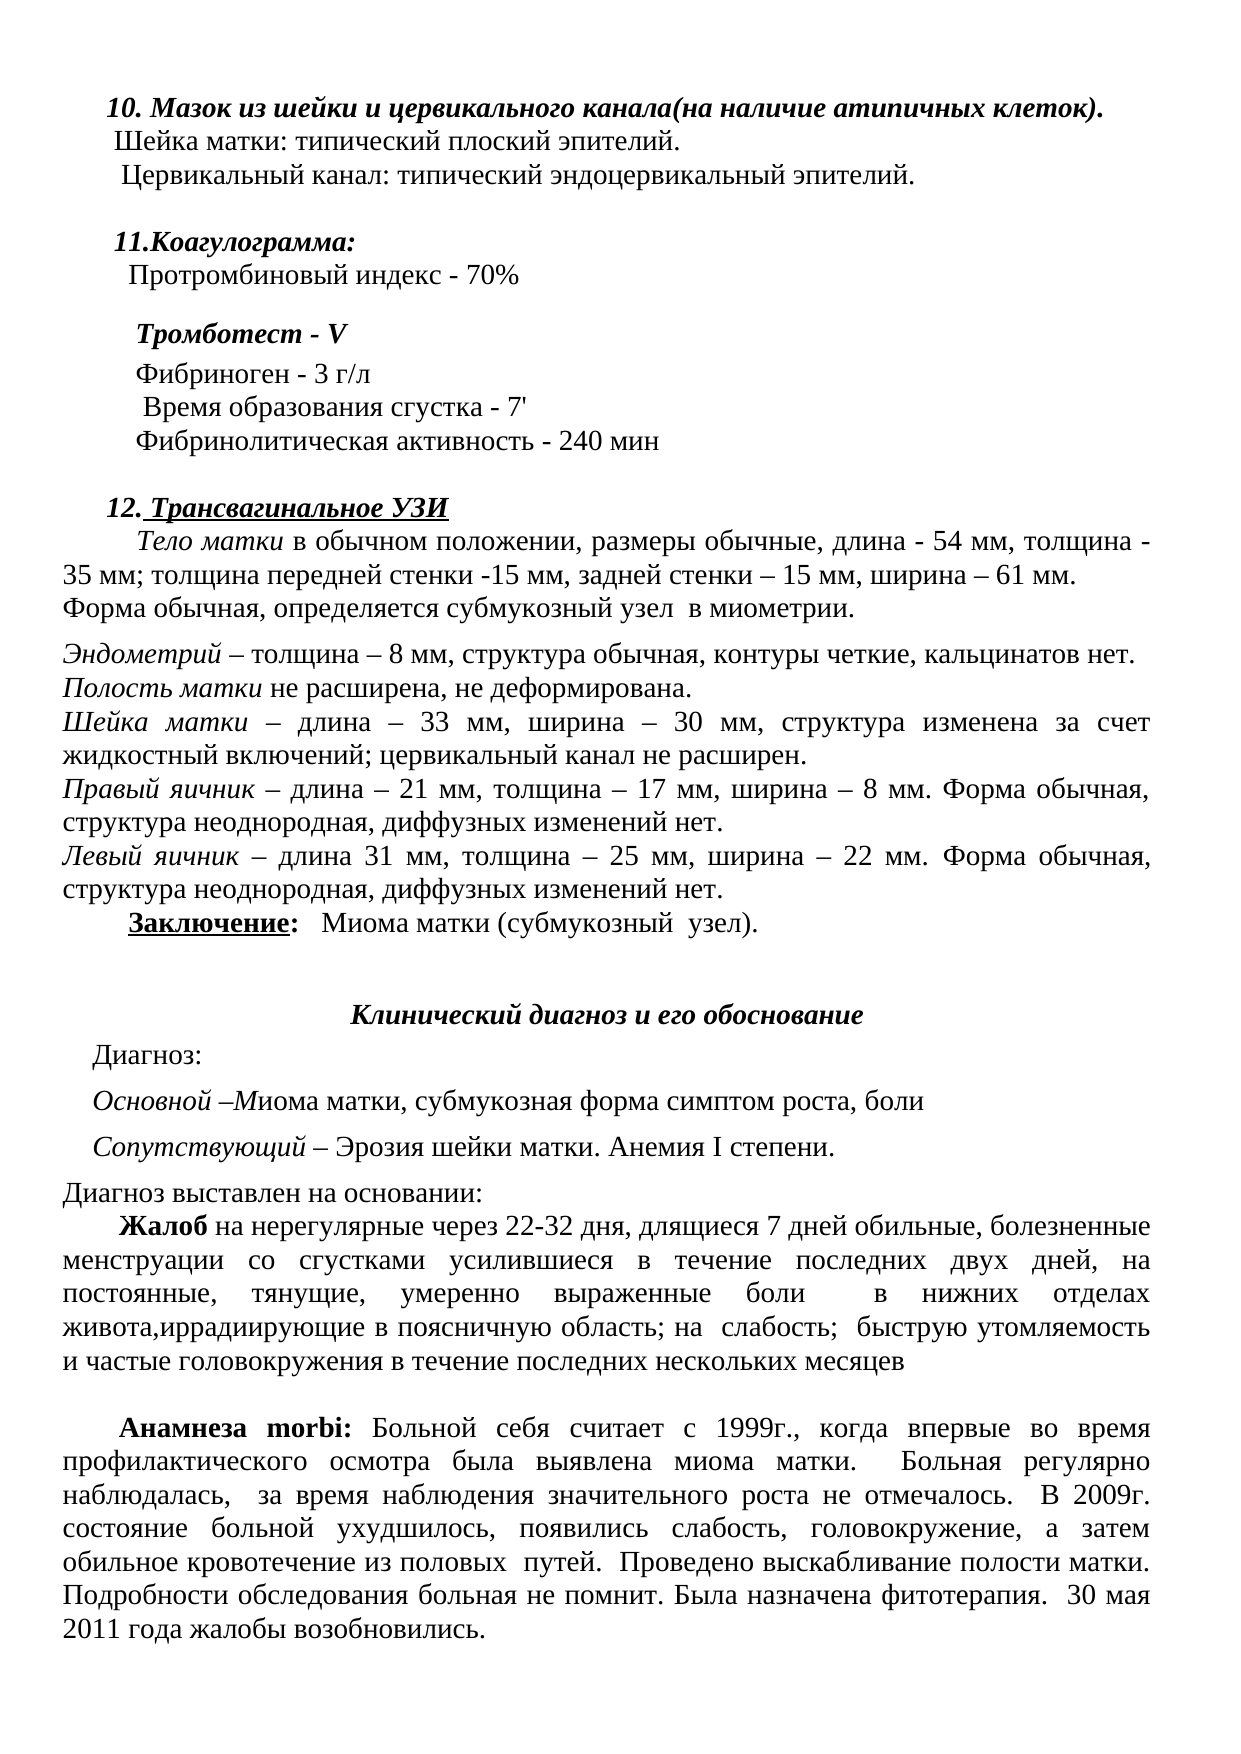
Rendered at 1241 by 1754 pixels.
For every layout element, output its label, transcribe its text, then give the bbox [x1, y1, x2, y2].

text Сопутствующий – Эрозия шейки матки. Анемия I степени. [92, 1129, 1152, 1162]
text Протромбиновый индекс - 70% [62, 257, 1152, 291]
text 12. Трансвагинальное УЗИ [62, 490, 1152, 523]
text Шейка матки: типический плоский эпителий. [62, 123, 1152, 157]
text Диагноз: [92, 1037, 1152, 1070]
text 11.Коагулограмма: [62, 224, 1152, 257]
text Основной –Миома матки, субмукозная форма симптом роста, боли [92, 1083, 1152, 1116]
text Жалоб на нерегулярные через 22-32 дня, длящиеся 7 дней обильные, болезненные менструации со сгустками усилившиеся в течение последних двух дней, на постоянные, тянущие, умеренно выраженные боли в нижних отделах живота,иррадиирующие в поясничную область; на слабость; быструю утомляемость и частые головокружения в течение последних нескольких месяцев [62, 1208, 1152, 1376]
text Эндометрий – толщина – 8 мм, структура обычная, контуры четкие, кальцинатов нет. [62, 637, 1152, 670]
text Правый яичник – длина – 21 мм, толщина – 17 мм, ширина – 8 мм. Форма обычная, структура неоднородная, диффузных изменений нет. [62, 771, 1152, 838]
subtitle Клинический диагноз и его обоснование [62, 997, 1152, 1031]
text 10. Мазок из шейки и цервикального канала(на наличие атипичных клеток). [62, 90, 1152, 123]
text Заключение: Миома матки (субмукозный узел). [62, 905, 1152, 938]
text Полость матки не расширена, не деформирована. [62, 670, 1152, 704]
text Фибриноген - 3 г/л [62, 356, 1152, 389]
text Левый яичник – длина 31 мм, толщина – 25 мм, ширина – 22 мм. Форма обычная, структура неоднородная, диффузных изменений нет. [62, 838, 1152, 905]
subtitle Тромботест - V [62, 316, 1152, 349]
text Анамнеза morbi: Больной себя считает с 1999г., когда впервые во время профилактического осмотра была выявлена миома матки. Больная регулярно наблюдалась, за время наблюдения значительного роста не отмечалось. В 2009г. состояние больной ухудшилось, появились слабость, головокружение, а затем обильное кровотечение из половых путей. Проведено выскабливание полости матки. Подробности обследования больная не помнит. Была назначена фитотерапия. 30 мая 2011 года жалобы возобновились. [62, 1410, 1152, 1644]
text Форма обычная, определяется субмукозный узел в миометрии. [62, 591, 1152, 624]
text Цервикальный канал: типический эндоцервикальный эпителий. [62, 157, 1152, 190]
text Шейка матки – длина – 33 мм, ширина – 30 мм, структура изменена за счет жидкостный включений; цервикальный канал не расширен. [62, 704, 1152, 771]
text Время образования сгустка - 7' [62, 389, 1152, 423]
text Диагноз выставлен на основании: [62, 1175, 1152, 1208]
text Тело матки в обычном положении, размеры обычные, длина - 54 мм, толщина - 35 мм; толщина передней стенки -15 мм, задней стенки – 15 мм, ширина – 61 мм. [62, 523, 1152, 591]
text Фибринолитическая активность - 240 мин [62, 423, 1152, 456]
